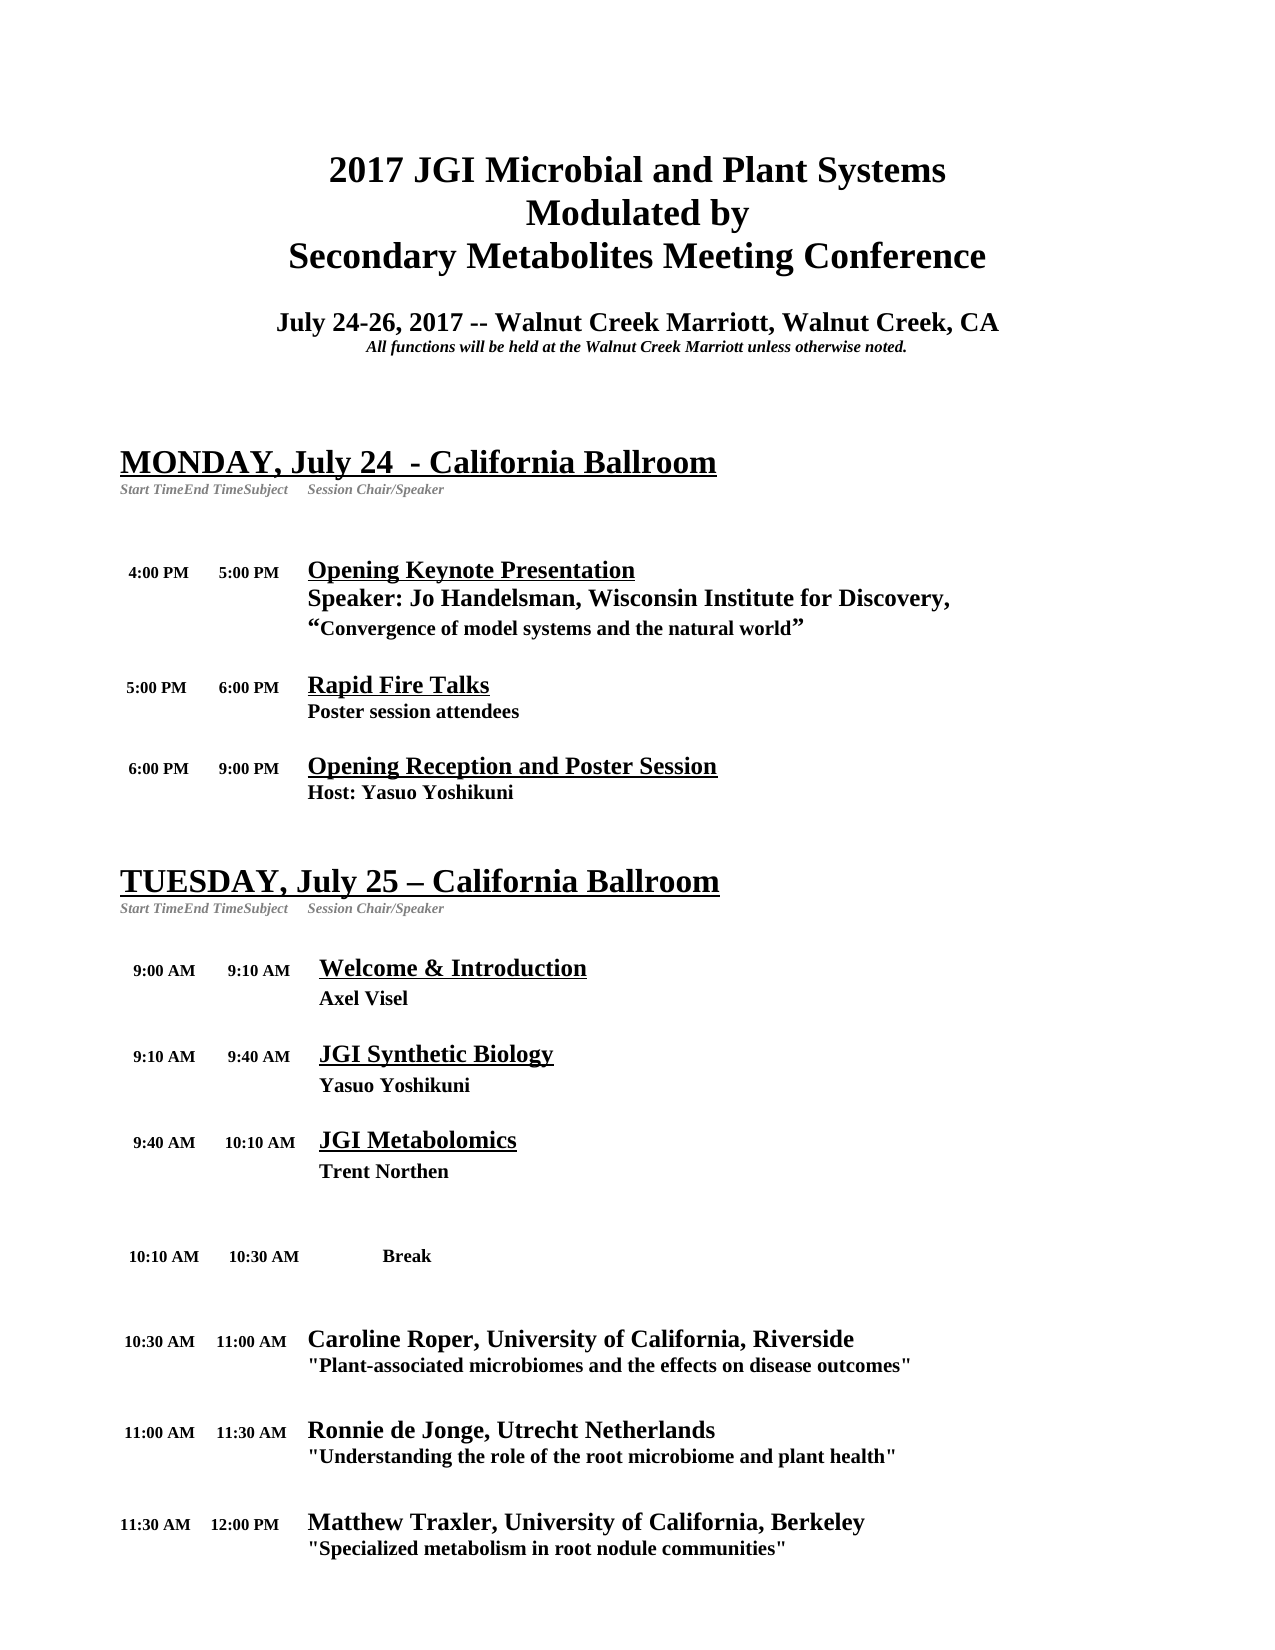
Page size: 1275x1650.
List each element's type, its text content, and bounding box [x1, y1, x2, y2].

text 11:00 AM 11:30 AM Ronnie de Jonge, Utrecht Netherlands [120, 1416, 1155, 1444]
text MONDAY, July 24 - California Ballroom [120, 442, 1155, 481]
text Start Time End Time Subject Session Chair/Speaker [120, 900, 1155, 917]
text Secondary Metabolites Meeting Conference [120, 234, 1155, 277]
text Trent Northen [319, 1159, 1155, 1183]
text Poster session attendees [120, 698, 1155, 723]
text 10:10 AM 10:30 AM Break [120, 1245, 1155, 1267]
text "Specialized metabolism in root nodule communities" [120, 1536, 1155, 1559]
text 9:40 AM 10:10 AM JGI Metabolomics [133, 1125, 1155, 1154]
text 6:00 PM 9:00 PM Opening Reception and Poster Session [120, 751, 1155, 780]
text 9:10 AM 9:40 AM JGI Synthetic Biology [133, 1039, 1155, 1068]
text All functions will be held at the Walnut Creek Marriott unless otherwise noted. [120, 337, 1155, 356]
text 10:30 AM 11:00 AM Caroline Roper, University of California, Riverside [120, 1324, 1155, 1353]
text 9:00 AM 9:10 AM Welcome & Introduction [133, 953, 1155, 981]
text 5:00 PM 6:00 PM Rapid Fire Talks [120, 670, 1155, 698]
text Host: Yasuo Yoshikuni [120, 780, 1155, 804]
text Start Time End Time Subject Session Chair/Speaker [120, 481, 1155, 497]
text “Convergence of model systems and the natural world” [120, 612, 1155, 641]
text Axel Visel [319, 986, 1155, 1010]
text Speaker: Jo Handelsman, Wisconsin Institute for Discovery, [120, 583, 1155, 612]
text July 24-26, 2017 -- Walnut Creek Marriott, Walnut Creek, CA [120, 306, 1155, 337]
text "Understanding the role of the root microbiome and plant health" [120, 1444, 1155, 1468]
text Modulated by [120, 191, 1155, 234]
text Yasuo Yoshikuni [319, 1073, 1155, 1097]
text 4:00 PM 5:00 PM Opening Keynote Presentation [120, 555, 1155, 583]
text "Plant-associated microbiomes and the effects on disease outcomes" [120, 1353, 1155, 1377]
text 2017 JGI Microbial and Plant Systems [120, 147, 1155, 191]
text 11:30 AM 12:00 PM Matthew Traxler, University of California, Berkeley [120, 1507, 1155, 1536]
text TUESDAY, July 25 – California Ballroom [120, 862, 1155, 900]
